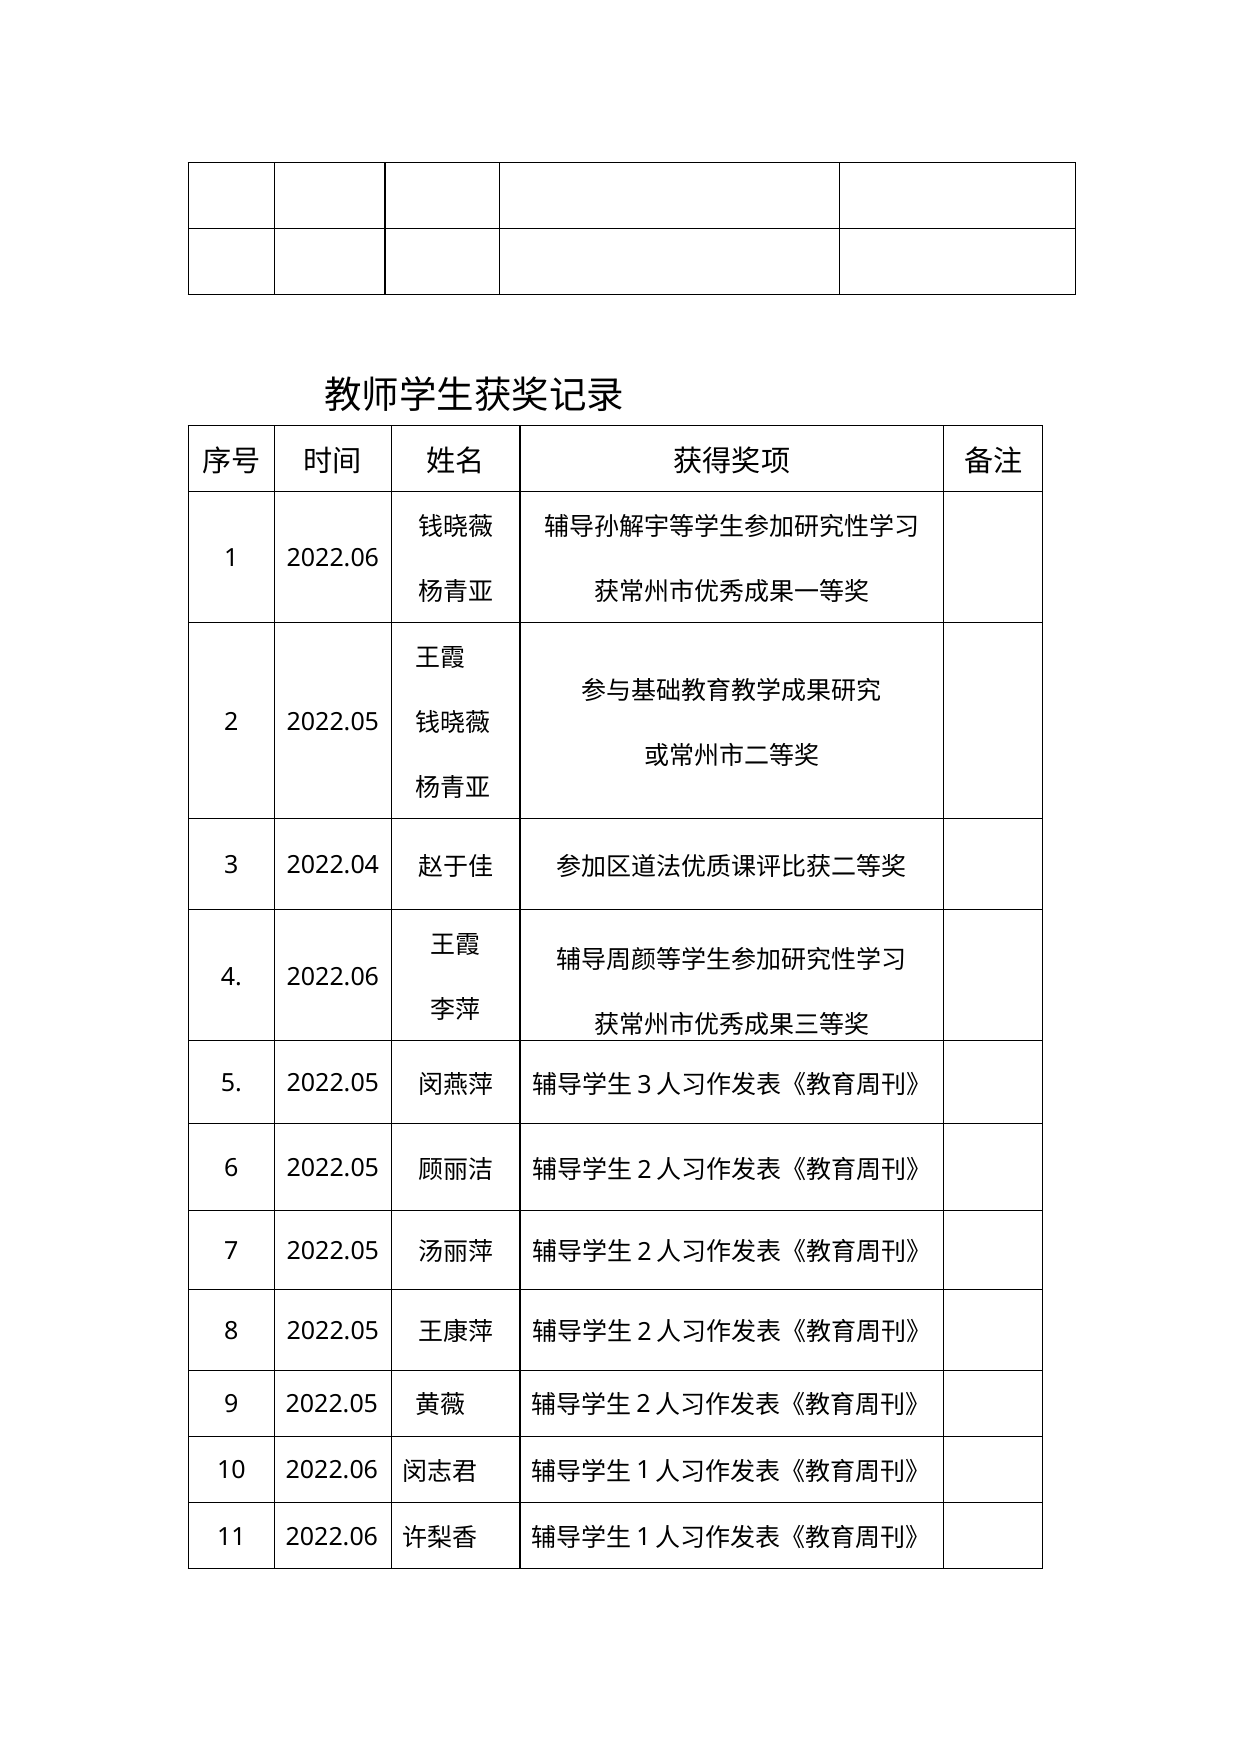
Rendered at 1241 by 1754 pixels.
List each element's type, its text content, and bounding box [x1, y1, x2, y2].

table_cell 2022.04 [275, 819, 391, 909]
table_cell 2022.05 [275, 623, 391, 818]
table_cell [944, 623, 1042, 818]
table_cell 辅导学生2人习作发表《教育周刊》 [521, 1371, 943, 1436]
table_cell [275, 229, 384, 294]
table_cell 2022.05 [275, 1290, 391, 1369]
table_cell [944, 492, 1042, 622]
table_cell [189, 229, 274, 294]
table_cell 王霞 李萍 [392, 910, 519, 1040]
table_cell [944, 1437, 1042, 1502]
table_cell 2 [189, 623, 274, 818]
table_cell 6 [189, 1124, 274, 1210]
table_cell [944, 910, 1042, 1040]
table_cell 辅导周颜等学生参加研究性学习 获常州市优秀成果三等奖 [521, 910, 943, 1040]
table_header 时间 [275, 426, 391, 491]
table_header 获得奖项 [521, 426, 943, 491]
table_cell 黄薇 [392, 1371, 519, 1436]
table_cell 2022.06 [275, 910, 391, 1040]
table_cell 辅导学生2人习作发表《教育周刊》 [521, 1211, 943, 1288]
table_cell 8 [189, 1290, 274, 1369]
table_cell 2022.06 [275, 1437, 391, 1502]
table_cell [275, 163, 384, 228]
table_cell 辅导学生2人习作发表《教育周刊》 [521, 1290, 943, 1369]
table_cell 参与基础教育教学成果研究 或常州市二等奖 [521, 623, 943, 818]
table_cell [500, 229, 839, 294]
table_cell [944, 1503, 1042, 1568]
table_cell 闵燕萍 [392, 1041, 519, 1123]
table_cell 汤丽萍 [392, 1211, 519, 1288]
table_cell 闵志君 [392, 1437, 519, 1502]
table_cell 9 [189, 1371, 274, 1436]
table_cell 1 [189, 492, 274, 622]
table_cell 3 [189, 819, 274, 909]
table_cell 王霞 钱晓薇 杨青亚 [392, 623, 519, 818]
table_cell [944, 1290, 1042, 1369]
table_cell 5. [189, 1041, 274, 1123]
table_cell 辅导学生1人习作发表《教育周刊》 [521, 1437, 943, 1502]
table_cell 参加区道法优质课评比获二等奖 [521, 819, 943, 909]
table_cell [944, 1211, 1042, 1288]
table_cell 10 [189, 1437, 274, 1502]
table_cell 赵于佳 [392, 819, 519, 909]
table_cell [500, 163, 839, 228]
table_cell 2022.05 [275, 1124, 391, 1210]
table_header 姓名 [392, 426, 519, 491]
table_cell [944, 1041, 1042, 1123]
table_cell 辅导学生3人习作发表《教育周刊》 [521, 1041, 943, 1123]
table_cell 王康萍 [392, 1290, 519, 1369]
table_cell 顾丽洁 [392, 1124, 519, 1210]
table_cell 7 [189, 1211, 274, 1288]
table_cell [840, 229, 1075, 294]
table_cell [944, 1124, 1042, 1210]
table_cell 2022.06 [275, 492, 391, 622]
table_cell 11 [189, 1503, 274, 1568]
table_cell [944, 819, 1042, 909]
table_cell [386, 229, 499, 294]
table_cell 辅导学生1人习作发表《教育周刊》 [521, 1503, 943, 1568]
table_cell 许梨香 [392, 1503, 519, 1568]
table_header 序号 [189, 426, 274, 491]
table_cell 辅导学生2人习作发表《教育周刊》 [521, 1124, 943, 1210]
table_cell [840, 163, 1075, 228]
table_cell [386, 163, 499, 228]
table_cell 2022.05 [275, 1371, 391, 1436]
table_cell 辅导孙解宇等学生参加研究性学习 获常州市优秀成果一等奖 [521, 492, 943, 622]
table_cell 2022.05 [275, 1041, 391, 1123]
table_header 备注 [944, 426, 1042, 491]
table_cell 钱晓薇 杨青亚 [392, 492, 519, 622]
table_cell 2022.05 [275, 1211, 391, 1288]
table_cell [189, 163, 274, 228]
table_cell [944, 1371, 1042, 1436]
text 教师学生获奖记录 [187, 360, 1053, 425]
table_cell 2022.06 [275, 1503, 391, 1568]
table_cell 4. [189, 910, 274, 1040]
